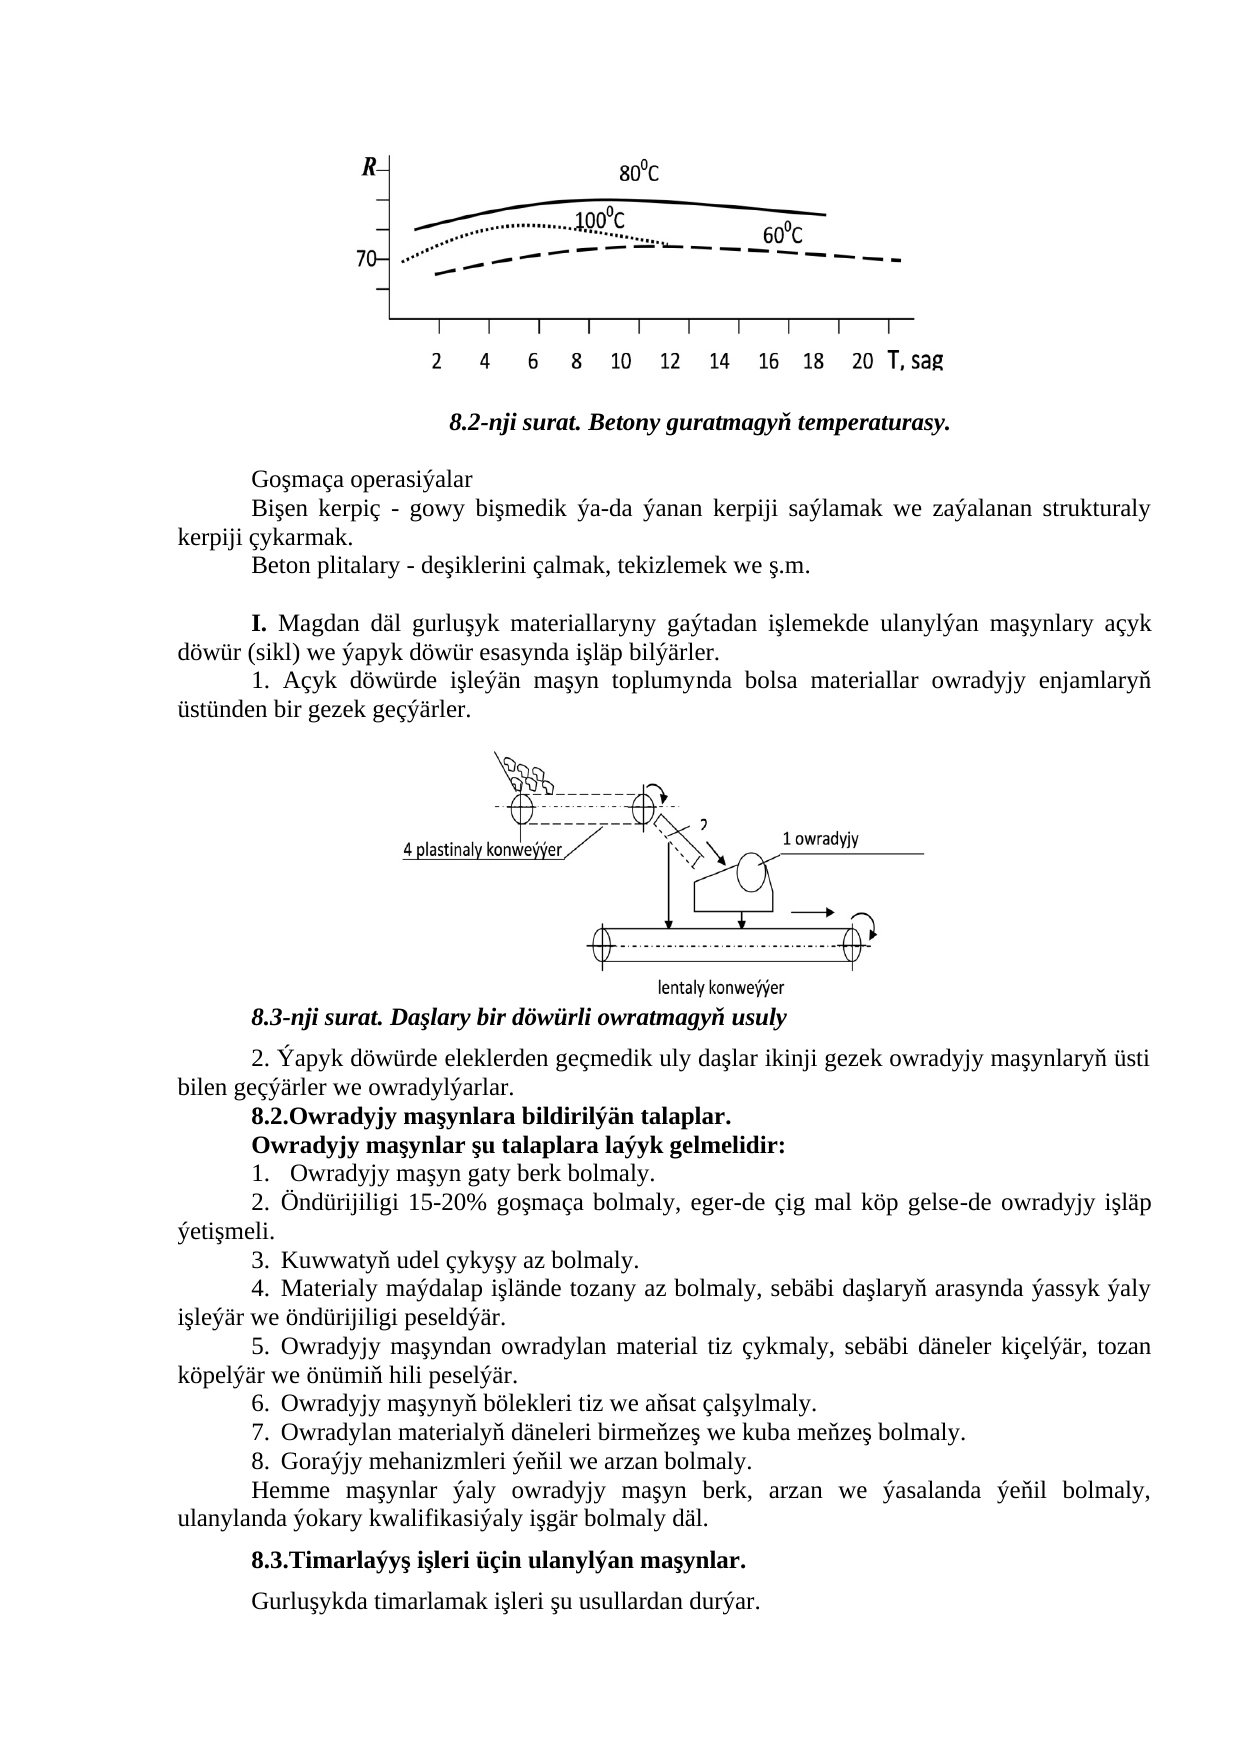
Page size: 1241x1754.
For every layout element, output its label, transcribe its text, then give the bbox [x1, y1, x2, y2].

list Owradylan materialyň däneleri birmeňzeş we kuba meňzeş bolmaly. [177, 1417, 1152, 1446]
subtitle Goşmaça operasiýalar [177, 464, 1152, 493]
text 1. Açyk döwürde işleýän maşyn toplumynda bolsa materiallar owradyjy enjamlaryň üstünden bir gezek geçýärler. [177, 665, 1152, 723]
text 8.3-nji surat. Daşlary bir döwürli owratmagyň usuly [177, 1002, 1152, 1031]
picture [393, 751, 936, 1003]
list Owradyjy maşyn gaty berk bolmaly. [177, 1158, 1152, 1187]
list Kuwwatyň udel çykyşy az bolmaly. [177, 1245, 1152, 1273]
text 8.3.Timarlaýyş işleri üçin ulanylýan maşynlar. [177, 1545, 1152, 1573]
list Owradyjy maşynyň bölekleri tiz we aňsat çalşylmaly. [177, 1388, 1152, 1417]
text Bişen kerpiç - gowy bişmedik ýa-da ýanan kerpiji saýlamak we zaýalanan strukturaly kerpiji çykarmak. [177, 493, 1152, 550]
text Owradyjy maşynlar şu talaplara laýyk gelmelidir: [177, 1130, 1152, 1158]
text 8.2.Owradyjy maşynlara bildirilýän talaplar. [177, 1101, 1152, 1130]
text Gurluşykda timarlamak işleri şu usullardan durýar. [177, 1586, 1152, 1615]
text 8.2-nji surat. Betony guratmagyň temperaturasy. [177, 407, 1152, 435]
text 2. Ýapyk döwürde eleklerden geçmedik uly daşlar ikinji gezek owradyjy maşynlaryň üsti bilen geçýärler we owradylýarlar. [177, 1043, 1152, 1101]
text Hemme maşynlar ýaly owradyjy maşyn berk, arzan we ýasalanda ýeňil bolmaly, ulanylanda ýokary kwalifikasiýaly işgär bolmaly däl. [177, 1475, 1152, 1532]
text Beton plitalary - deşiklerini çalmak, tekizlemek we ş.m. [177, 550, 1152, 579]
list Goraýjy mehanizmleri ýeňil we arzan bolmaly. [177, 1446, 1152, 1475]
text I. Magdan däl gurluşyk materiallaryny gaýtadan işlemekde ulanylýan maşynlary açyk döwür (sikl) we ýapyk döwür esasynda işläp bilýärler. [177, 608, 1152, 665]
list Owradyjy maşyndan owradylan material tiz çykmaly, sebäbi däneler kiçelýär, tozan köpelýär we önümiň hili peselýär. [177, 1331, 1152, 1388]
picture [339, 118, 989, 378]
list Öndürijiligi 15-20% goşmaça bolmaly, eger-de çig mal köp gelse-de owradyjy işläp ýetişmeli. [177, 1187, 1152, 1245]
list Materialy maýdalap işlände tozany az bolmaly, sebäbi daşlaryň arasynda ýassyk ýaly işleýär we öndürijiligi peseldýär. [177, 1273, 1152, 1331]
